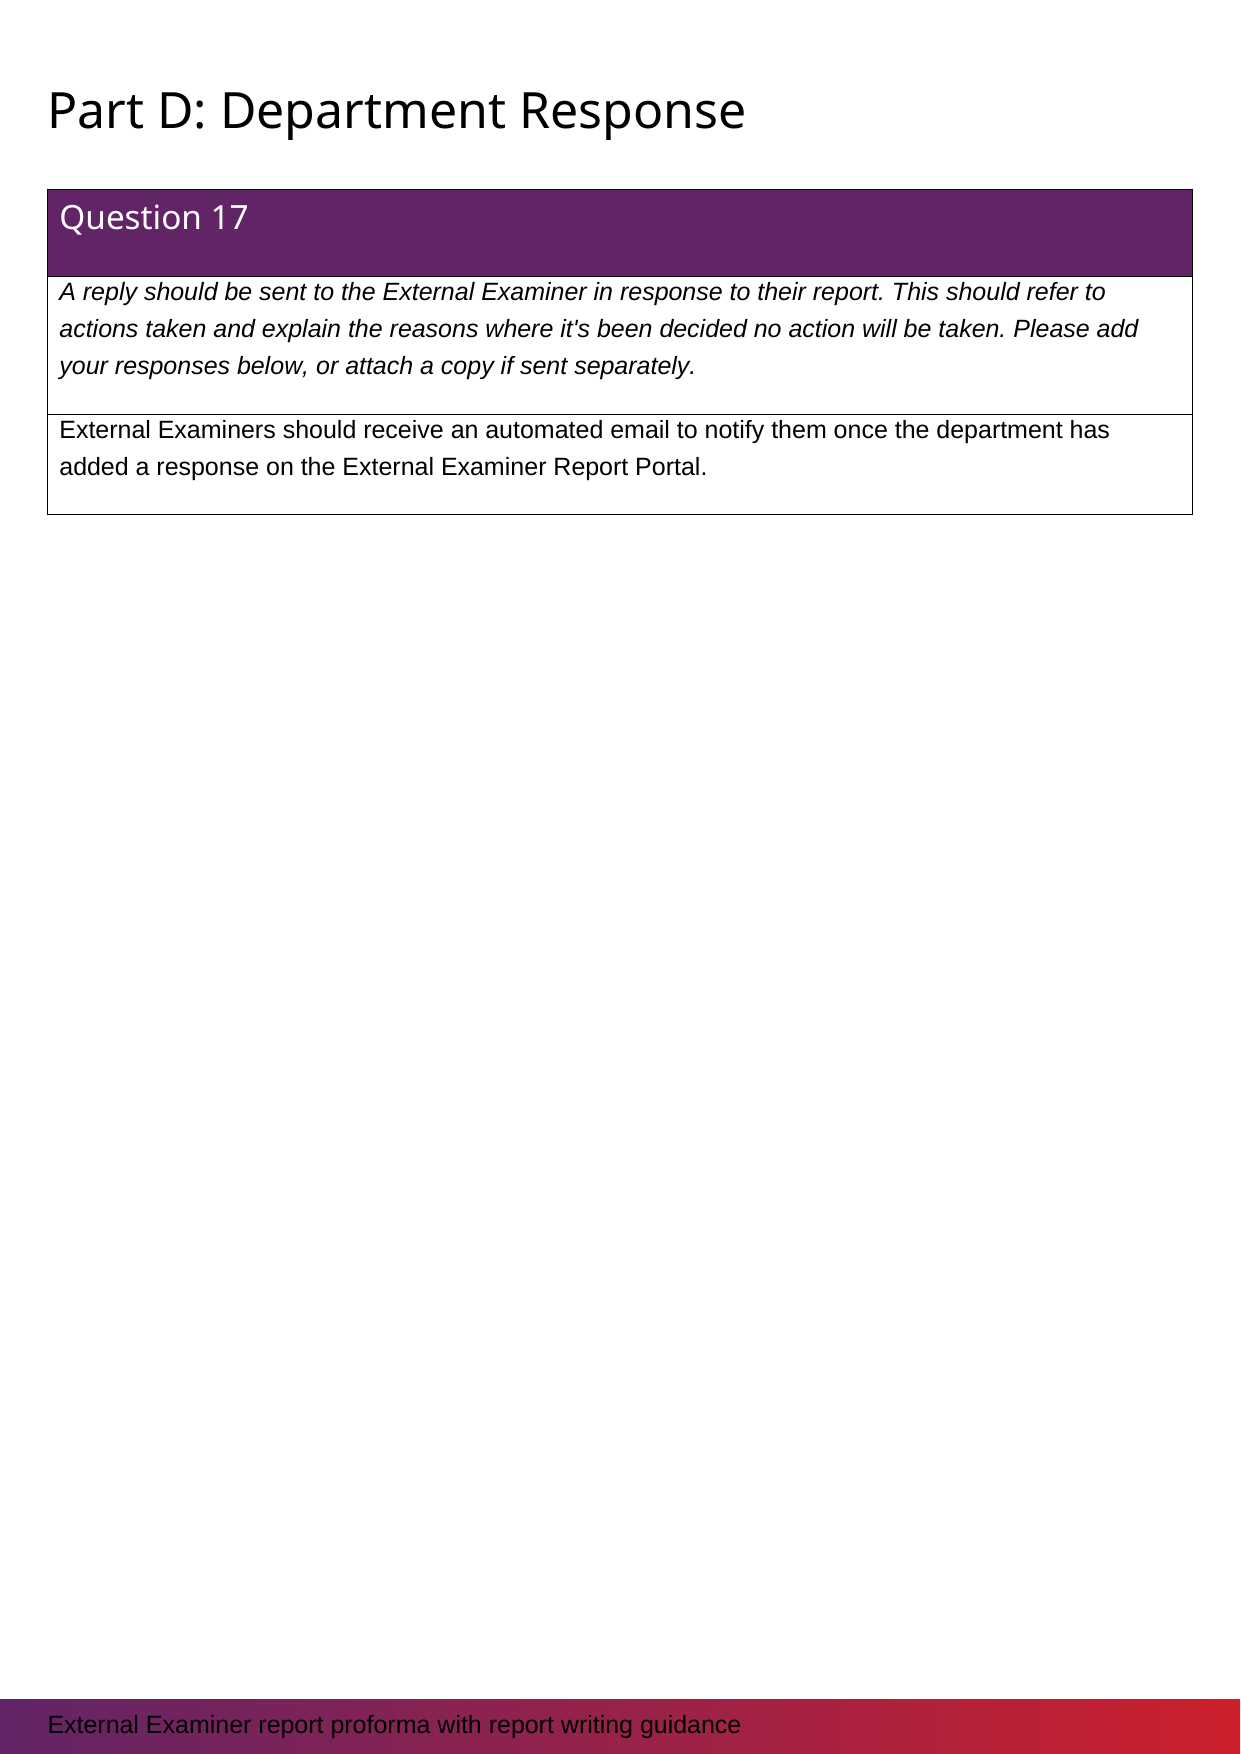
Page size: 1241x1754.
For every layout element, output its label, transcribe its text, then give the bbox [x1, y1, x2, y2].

table_cell External Examiners should receive an automated email to notify them once the department has added a response on the External Examiner Report Portal. [48, 415, 1192, 514]
table_cell A reply should be sent to the External Examiner in response to their report. This should refer to actions taken and explain the reasons where it's been decided no action will be taken. Please add your responses below, or attach a copy if sent separately. [48, 277, 1192, 413]
subtitle Part D: Department Response [47, 75, 1193, 143]
table_header Question 17 [48, 190, 1192, 276]
